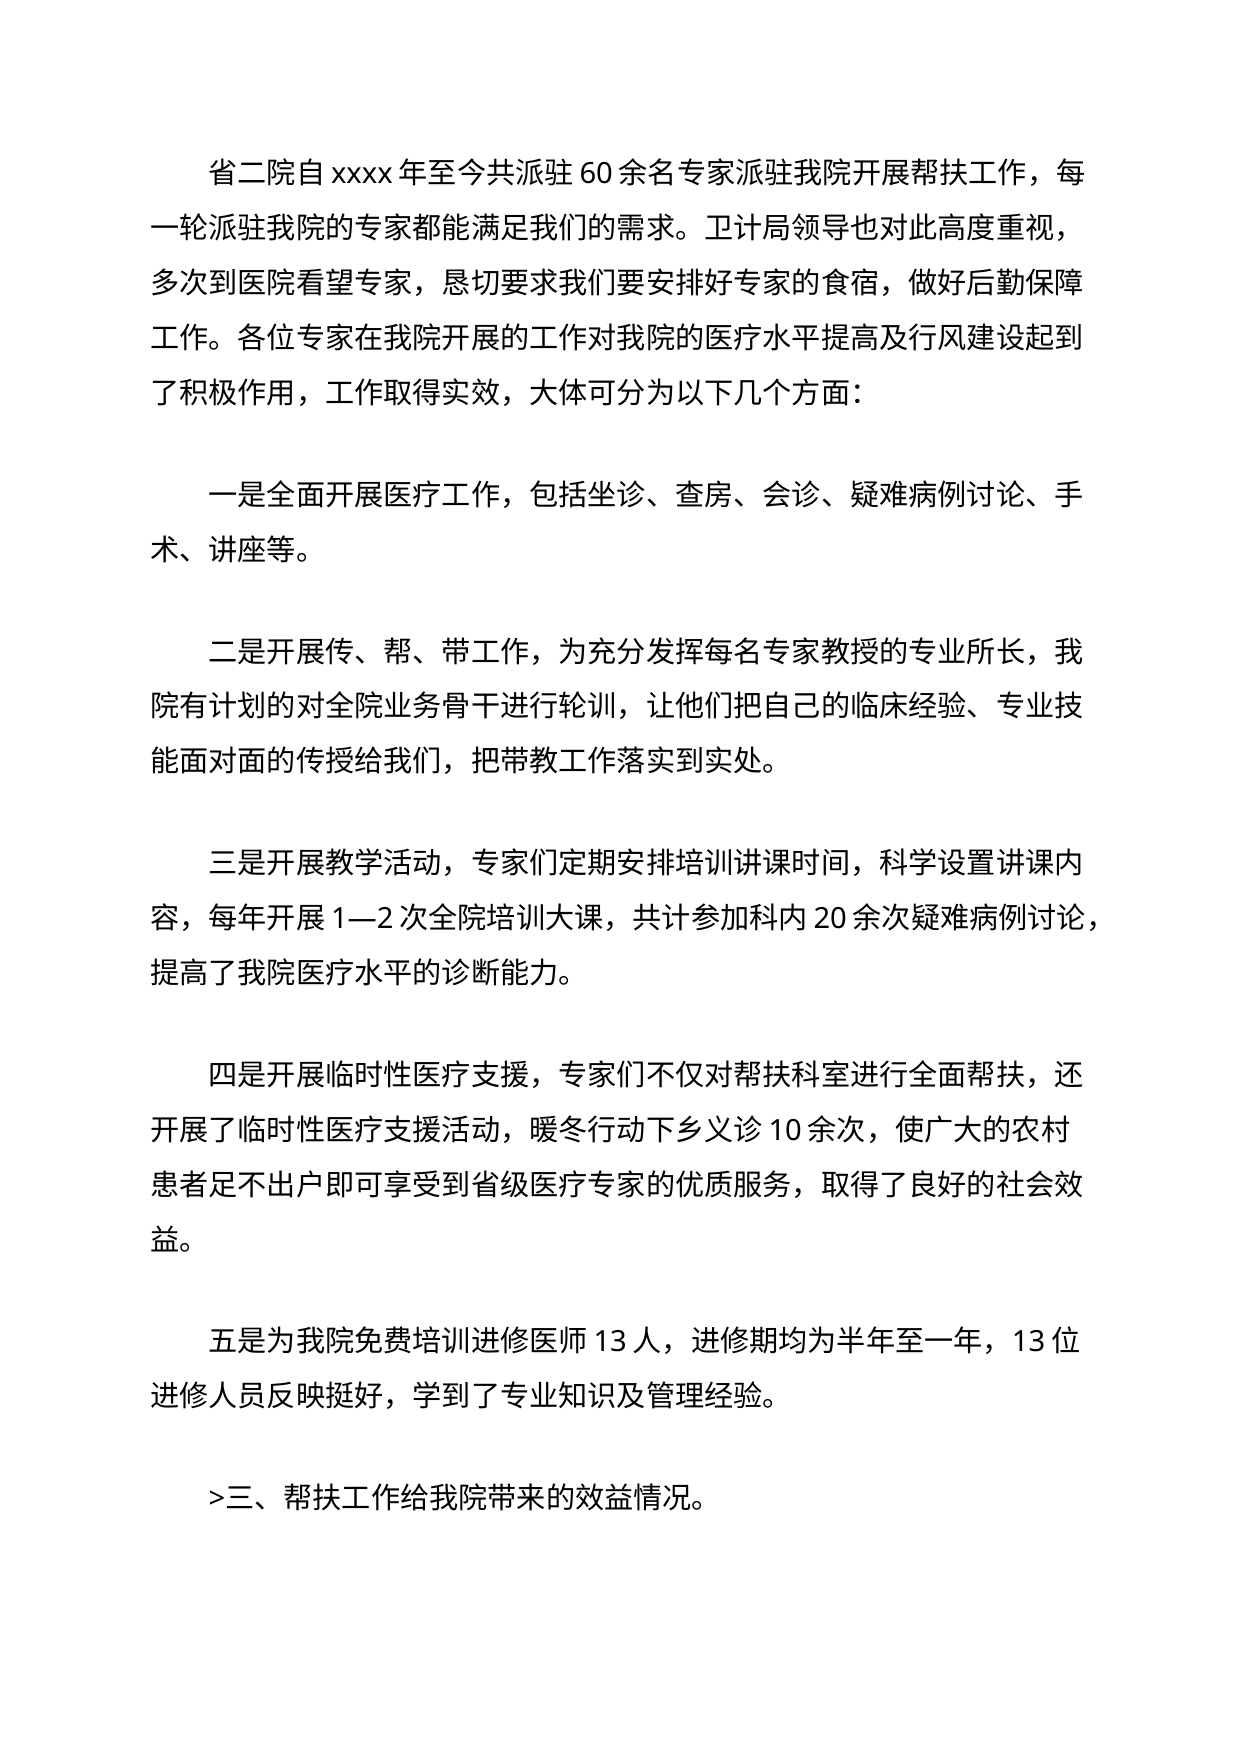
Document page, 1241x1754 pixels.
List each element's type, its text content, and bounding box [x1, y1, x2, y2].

text 省二院自xxxx年至今共派驻60余名专家派驻我院开展帮扶工作，每一轮派驻我院的专家都能满足我们的需求。卫计局领导也对此高度重视，多次到医院看望专家，恳切要求我们要安排好专家的食宿，做好后勤保障工作。各位专家在我院开展的工作对我院的医疗水平提高及行风建设起到了积极作用，工作取得实效，大体可分为以下几个方面： [150, 150, 1090, 412]
text >三、帮扶工作给我院带来的效益情况。 [150, 1475, 1090, 1517]
text 一是全面开展医疗工作，包括坐诊、查房、会诊、疑难病例讨论、手术、讲座等。 [150, 471, 1090, 569]
text 五是为我院免费培训进修医师13人，进修期均为半年至一年，13位进修人员反映挺好，学到了专业知识及管理经验。 [150, 1318, 1090, 1415]
text 三是开展教学活动，专家们定期安排培训讲课时间，科学设置讲课内容，每年开展1—2次全院培训大课，共计参加科内20余次疑难病例讨论，提高了我院医疗水平的诊断能力。 [150, 840, 1090, 992]
text 四是开展临时性医疗支援，专家们不仅对帮扶科室进行全面帮扶，还开展了临时性医疗支援活动，暖冬行动下乡义诊10余次，使广大的农村患者足不出户即可享受到省级医疗专家的优质服务，取得了良好的社会效益。 [150, 1051, 1090, 1258]
text 二是开展传、帮、带工作，为充分发挥每名专家教授的专业所长，我院有计划的对全院业务骨干进行轮训，让他们把自己的临床经验、专业技能面对面的传授给我们，把带教工作落实到实处。 [150, 628, 1090, 780]
